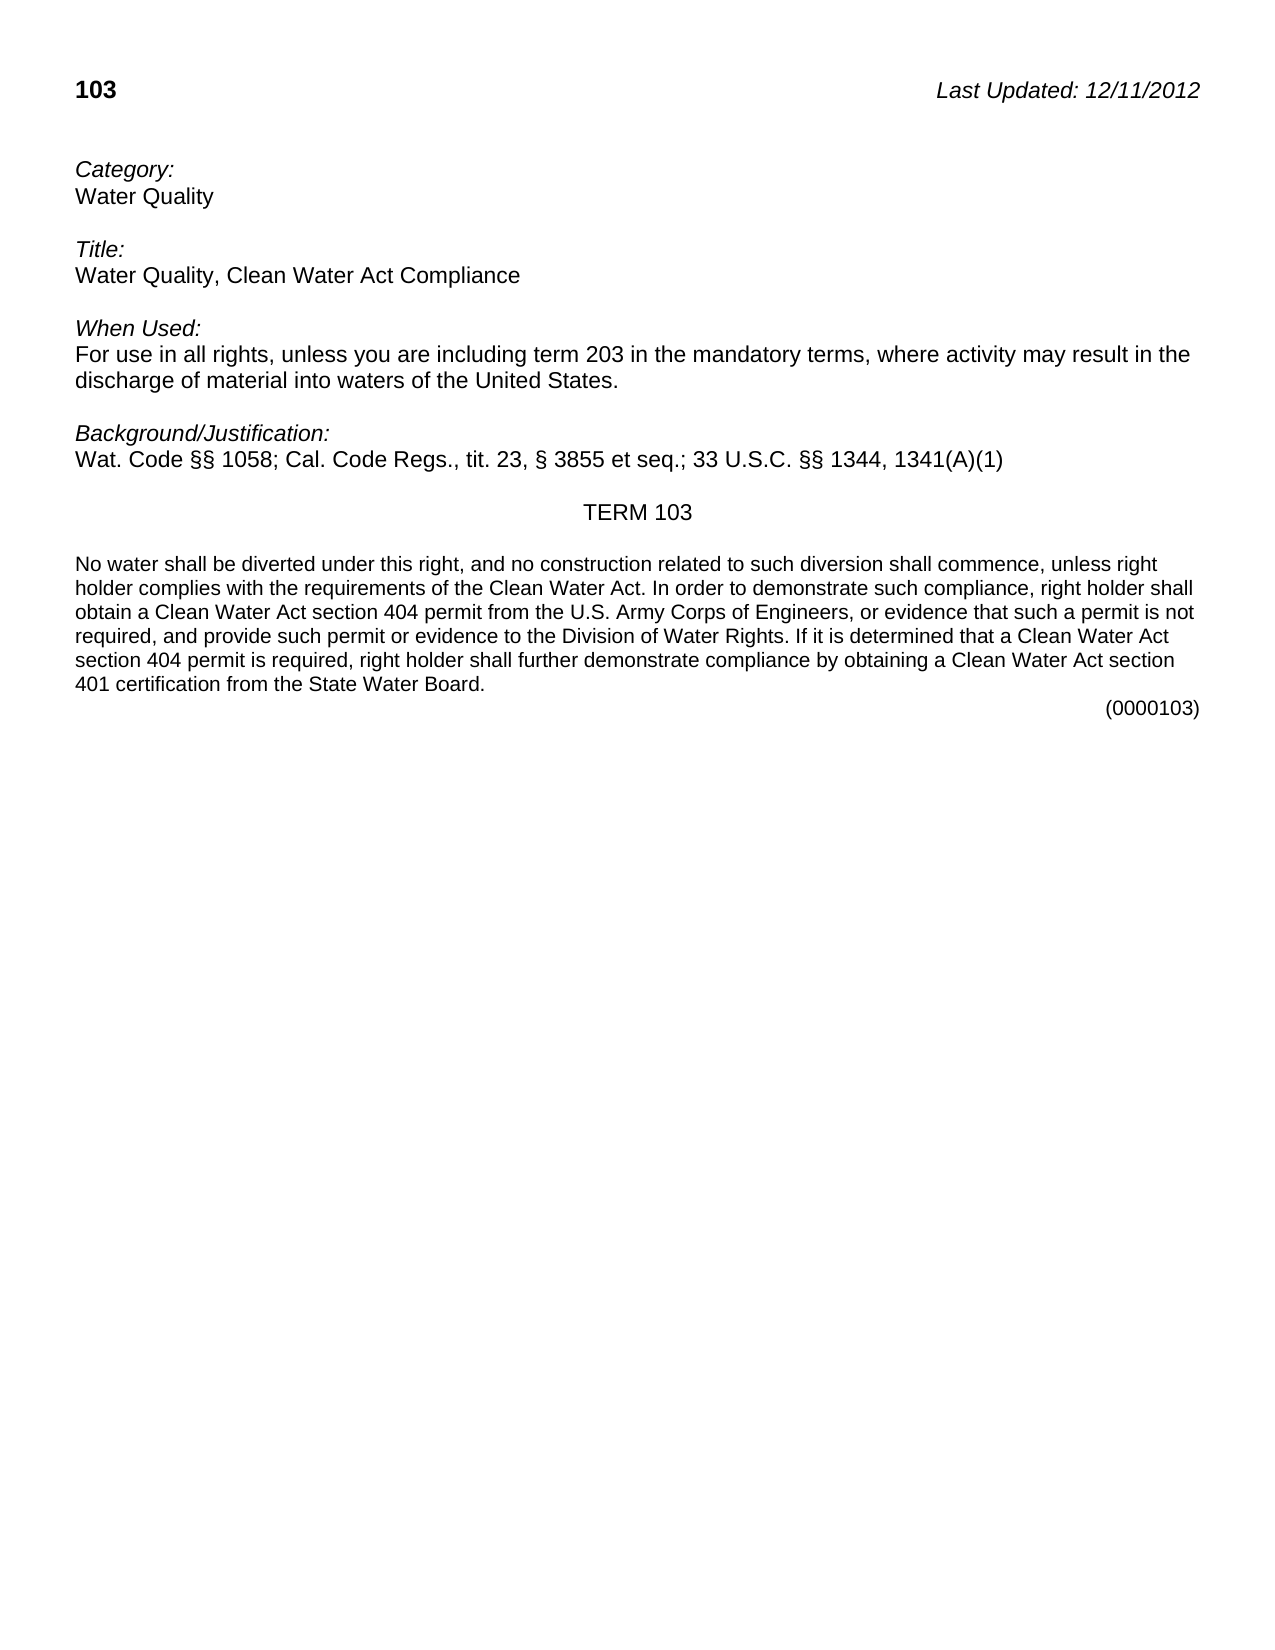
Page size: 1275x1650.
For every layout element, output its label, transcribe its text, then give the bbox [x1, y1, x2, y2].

text When Used: [75, 314, 1200, 341]
text For use in all rights, unless you are including term 203 in the mandatory terms, where activity may result in the discharge of material into waters of the United States. [75, 341, 1200, 394]
text 103 Last Updated: 12/11/2012 [75, 75, 1200, 104]
text Category: [75, 156, 1200, 183]
text Water Quality, Clean Water Act Compliance [75, 262, 1200, 288]
text (0000103) [75, 696, 1200, 719]
text Title: [75, 236, 1200, 262]
text TERM 103 [75, 499, 1200, 525]
text Wat. Code §§ 1058; Cal. Code Regs., tit. 23, § 3855 et seq.; 33 U.S.C. §§ 1344, 1341(A)(1) [75, 446, 1200, 473]
text Background/Justification: [75, 420, 1200, 446]
text No water shall be diverted under this right, and no construction related to such diversion shall commence, unless right holder complies with the requirements of the Clean Water Act. In order to demonstrate such compliance, right holder shall obtain a Clean Water Act section 404 permit from the U.S. Army Corps of Engineers, or evidence that such a permit is not required, and provide such permit or evidence to the Division of Water Rights. If it is determined that a Clean Water Act section 404 permit is required, right holder shall further demonstrate compliance by obtaining a Clean Water Act section 401 certification from the State Water Board. [75, 552, 1200, 696]
text Water Quality [75, 183, 1200, 209]
